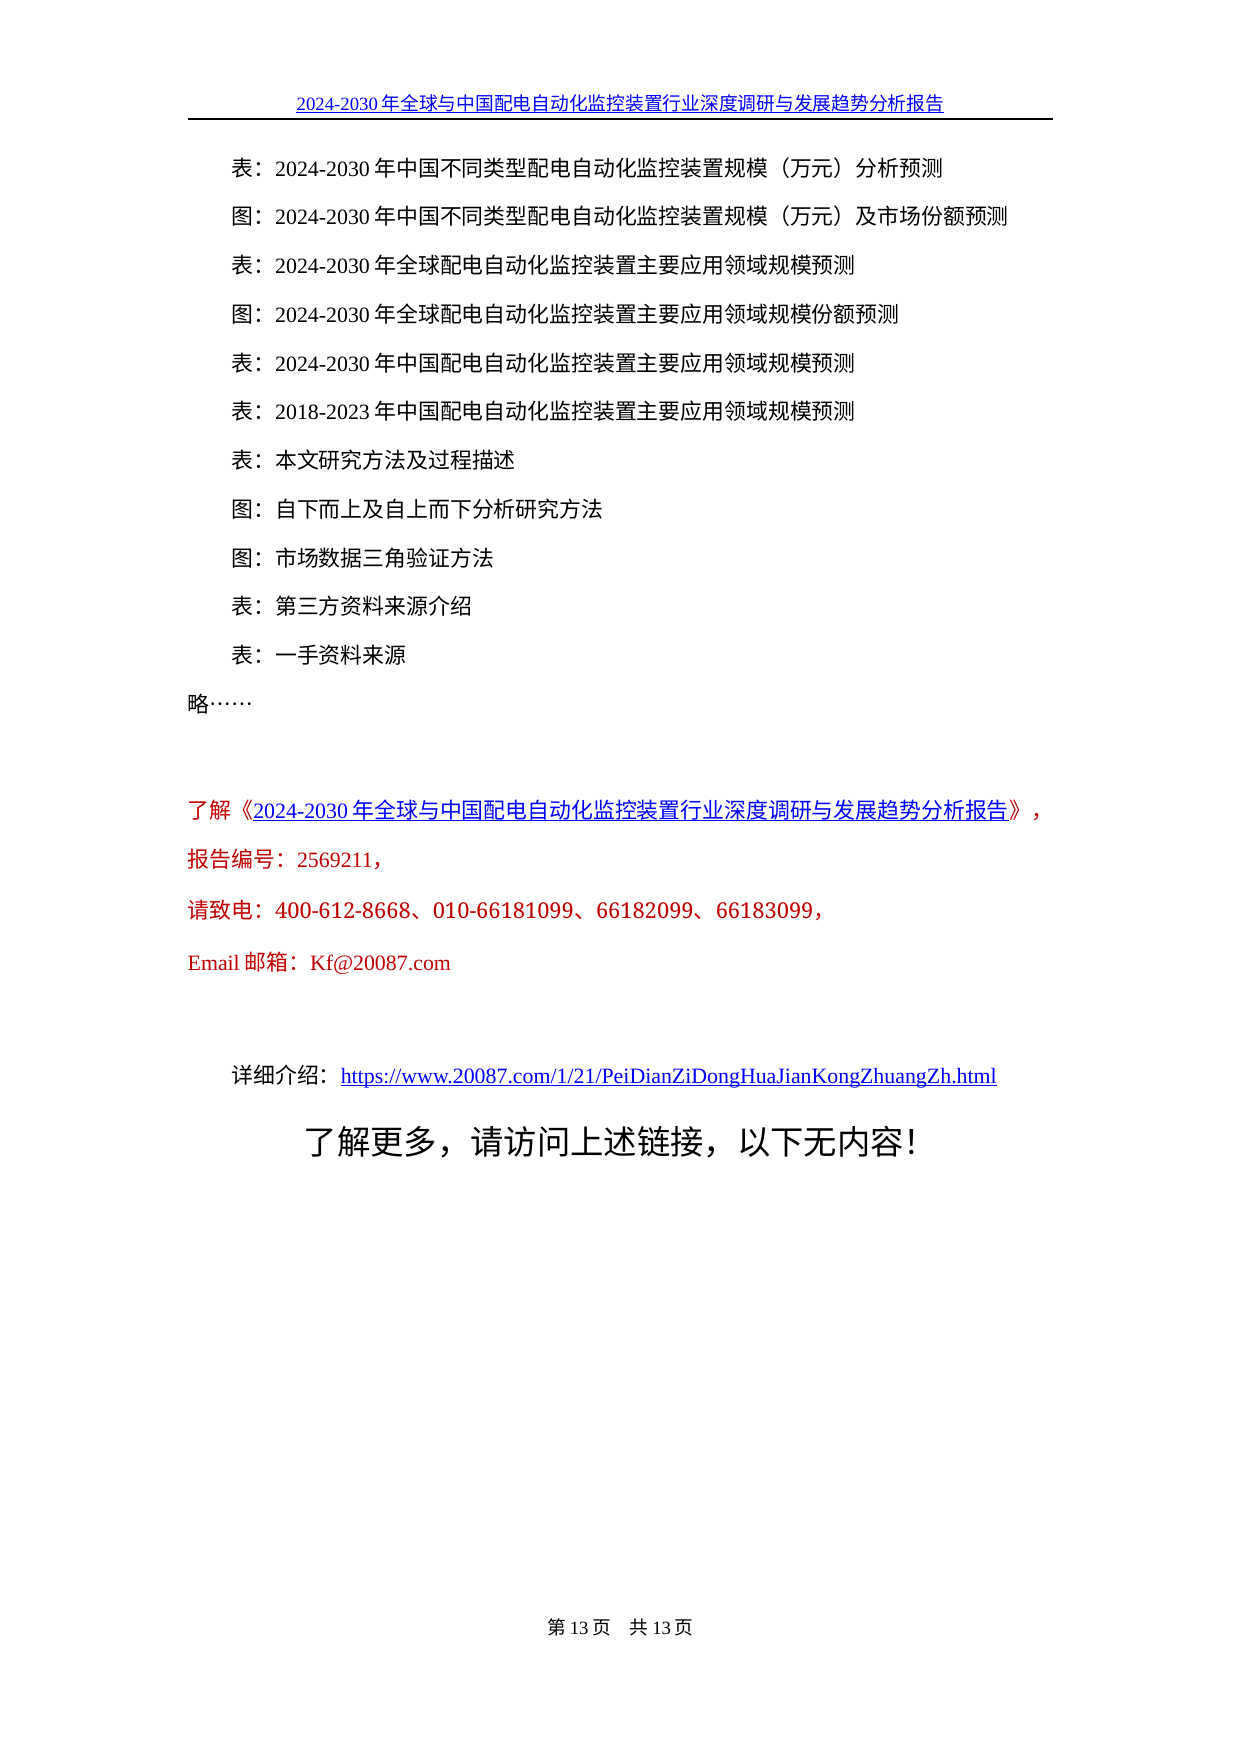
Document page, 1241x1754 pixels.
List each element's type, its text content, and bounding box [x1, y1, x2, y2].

text 了解《2024-2030年全球与中国配电自动化监控装置行业深度调研与发展趋势分析报告》，报告编号：2569211， [187, 793, 1053, 874]
text Email邮箱：Kf@20087.com [187, 945, 1053, 977]
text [187, 150, 1053, 719]
title 了解更多，请访问上述链接，以下无内容！ [187, 1108, 1053, 1173]
text 请致电：400-612-8668、010-66181099、66182099、66183099， [187, 893, 1053, 926]
text 详细介绍：https://www.20087.com/1/21/PeiDianZiDongHuaJianKongZhuangZh.html [187, 1058, 1053, 1090]
